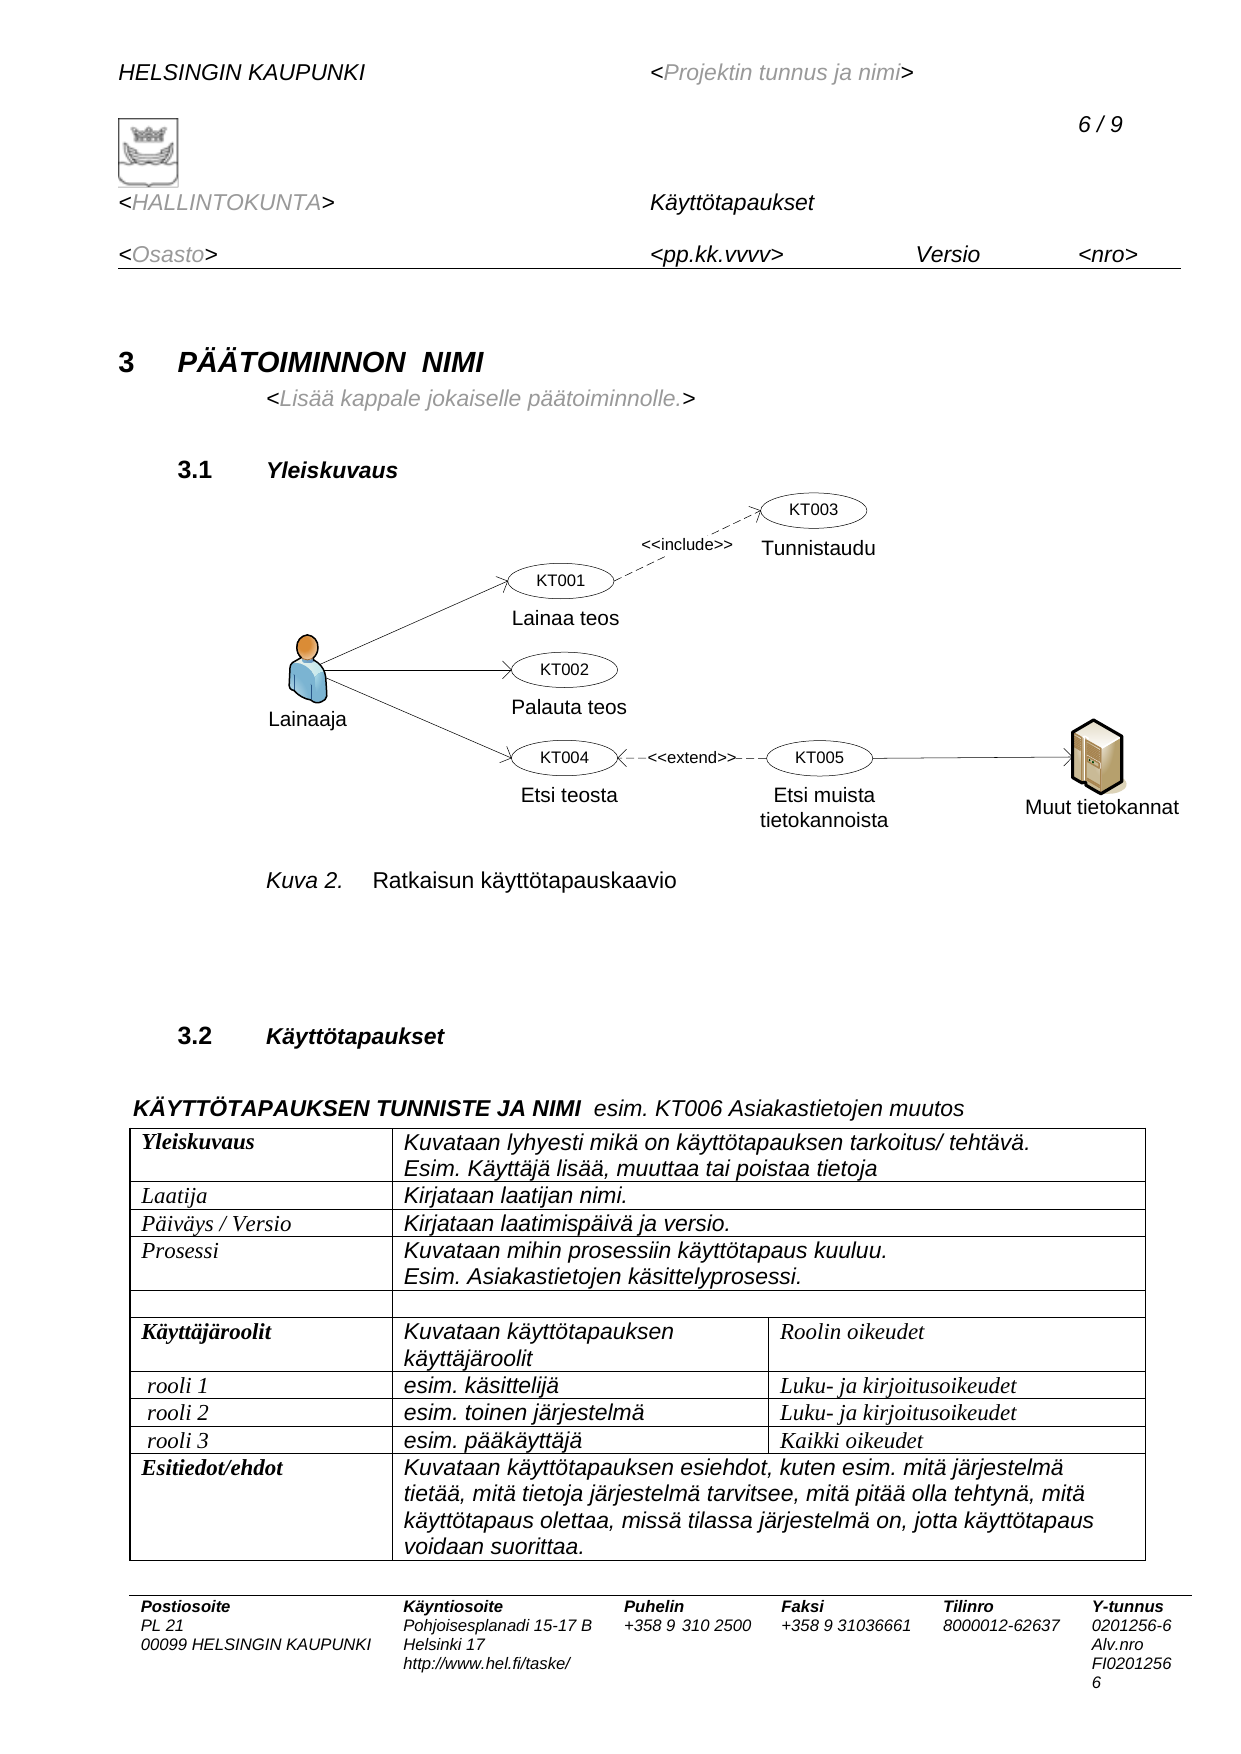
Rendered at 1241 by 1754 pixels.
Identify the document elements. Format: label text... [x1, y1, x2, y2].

table_cell rooli 3 [131, 1427, 392, 1453]
text Ratkaisun käyttötapauskaavio [266, 867, 1181, 893]
table_cell rooli 1 [131, 1372, 392, 1398]
table_cell Kuvataan käyttötapauksen käyttäjäroolit [393, 1318, 768, 1371]
table_cell rooli 2 [131, 1399, 392, 1426]
text Päätoiminnon nimi [118, 345, 1181, 379]
table_cell Kirjataan laatimispäivä ja versio. [393, 1210, 1145, 1236]
table_cell Päiväys / Versio [131, 1210, 392, 1236]
table_cell Roolin oikeudet [769, 1318, 1145, 1371]
table_cell esim. toinen järjestelmä [393, 1399, 768, 1426]
table_cell esim. käsittelijä [393, 1372, 768, 1398]
table_cell Esitiedot/ehdot [131, 1454, 392, 1559]
table_cell Kirjataan laatijan nimi. [393, 1182, 1145, 1208]
text Yleiskuvaus [177, 455, 1181, 484]
table_cell Luku- ja kirjoitusoikeudet [769, 1399, 1145, 1426]
text KÄYTTÖTAPAUKSEN TUNNISTE JA NIMI esim. KT006 Asiakastietojen muutos [133, 1095, 1181, 1121]
table_cell [131, 1291, 392, 1317]
table_cell [393, 1291, 1145, 1317]
table_cell Laatija [131, 1182, 392, 1208]
table_header Kuvataan lyhyesti mikä on käyttötapauksen tarkoitus/ tehtävä. Esim. Käyttäjä lisää, muuttaa tai poistaa tietoja [393, 1129, 1145, 1181]
picture [118, 118, 179, 189]
table_cell esim. pääkäyttäjä [393, 1427, 768, 1453]
table_cell Luku- ja kirjoitusoikeudet [769, 1372, 1145, 1398]
text Käyttötapaukset [177, 1021, 1181, 1050]
table_cell Kuvataan mihin prosessiin käyttötapaus kuuluu. Esim. Asiakastietojen käsittelyprosessi. [393, 1237, 1145, 1290]
table_header Yleiskuvaus [131, 1129, 392, 1181]
table_cell Kaikki oikeudet [769, 1427, 1145, 1453]
table_cell Prosessi [131, 1237, 392, 1290]
table_cell Käyttäjäroolit [131, 1318, 392, 1371]
text <Lisää kappale jokaiselle päätoiminnolle.> [266, 385, 1181, 412]
